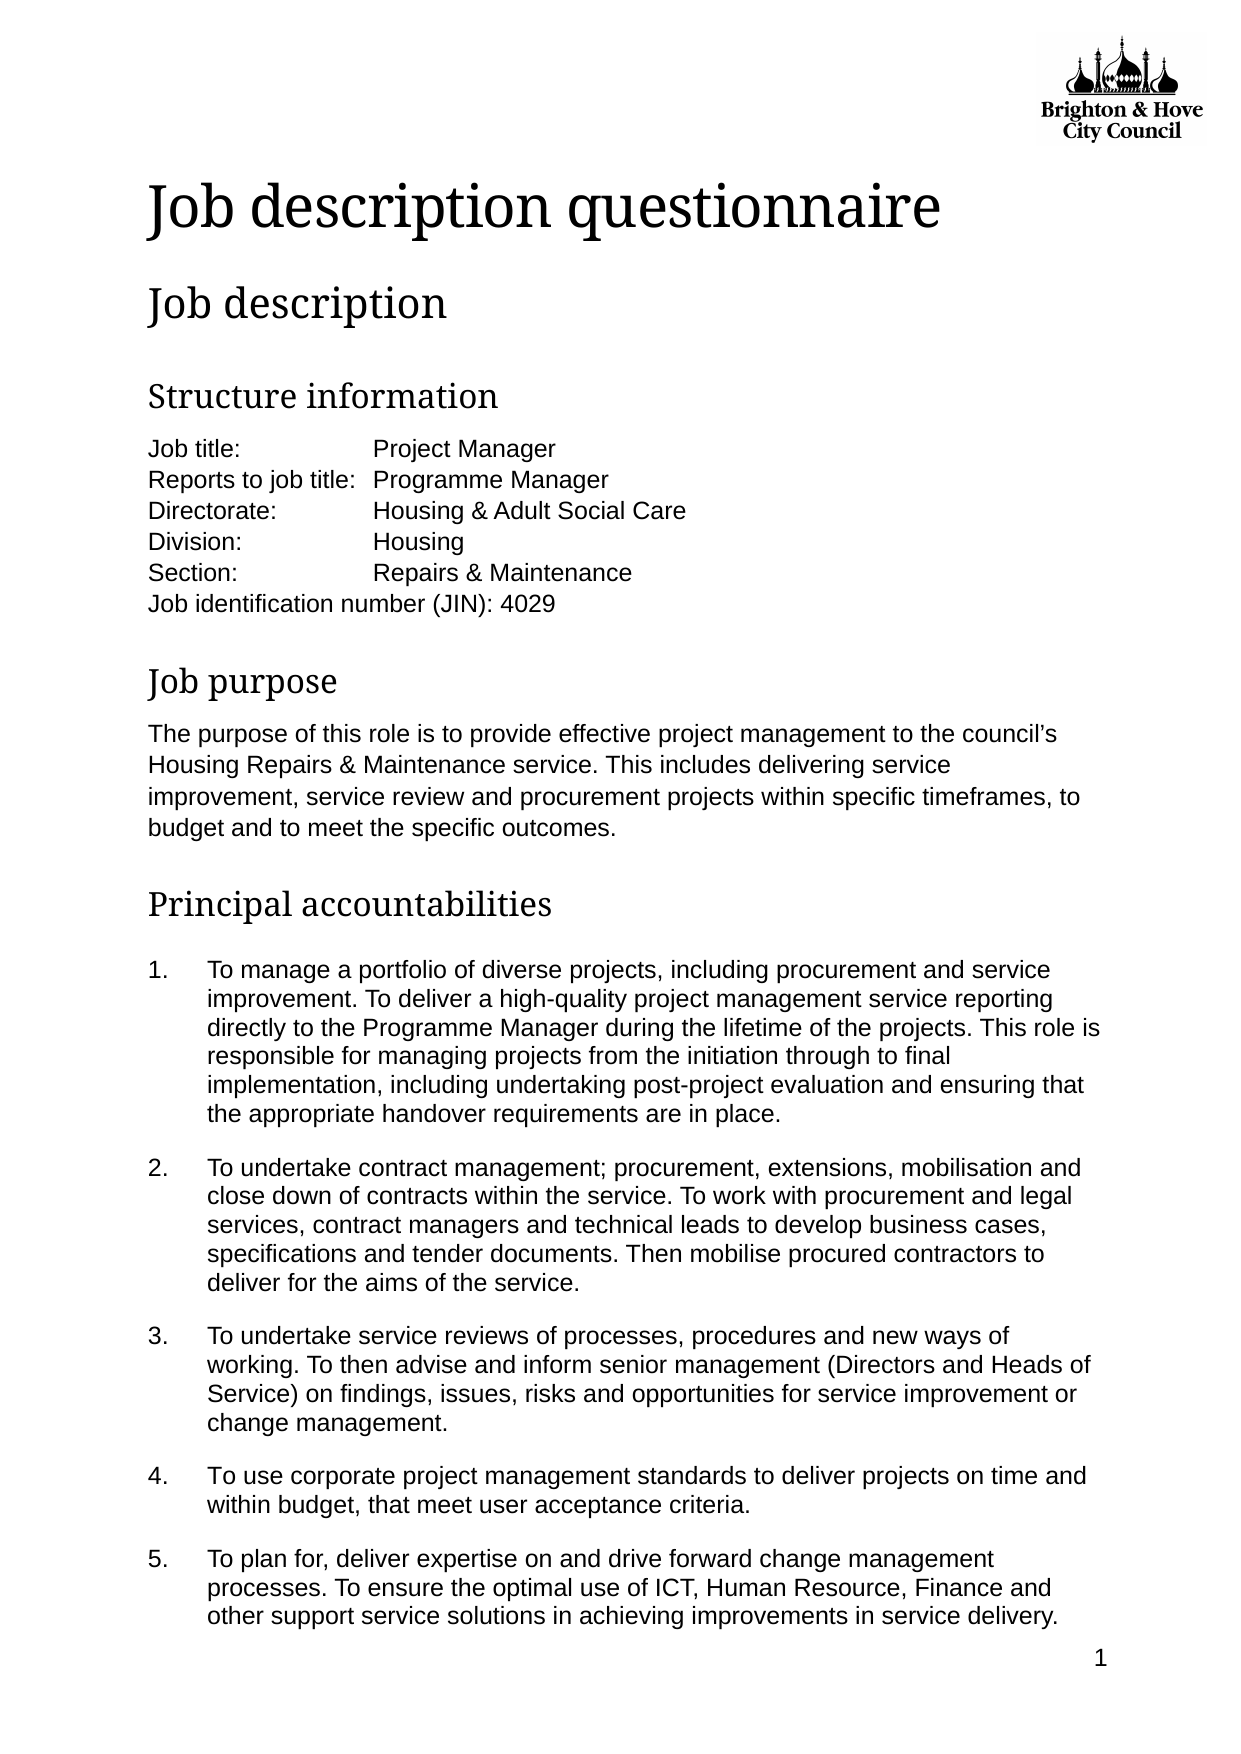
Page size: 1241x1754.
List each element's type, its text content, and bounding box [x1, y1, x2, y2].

list To undertake service reviews of processes, procedures and new ways of working. To then advise and inform senior management (Directors and Heads of Service) on findings, issues, risks and opportunities for service improvement or change management. [148, 1321, 1107, 1436]
list To use corporate project management standards to deliver projects on time and within budget, that meet user acceptance criteria. [148, 1461, 1107, 1519]
subtitle Principal accountabilities [148, 881, 1107, 927]
text Directorate: Housing & Adult Social Care [148, 496, 1107, 525]
subtitle Job description questionnaire [148, 165, 1107, 245]
text Job identification number (JIN): 4029 [148, 589, 1107, 618]
list To undertake contract management; procurement, extensions, mobilisation and close down of contracts within the service. To work with procurement and legal services, contract managers and technical leads to develop business cases, specifications and tender documents. Then mobilise procured contractors to deliver for the aims of the service. [148, 1153, 1107, 1296]
text Section: Repairs & Maintenance [148, 558, 1107, 587]
subtitle Structure information [148, 373, 1107, 418]
text Job title: Project Manager [148, 434, 1107, 463]
text Reports to job title: Programme Manager [148, 465, 1107, 494]
text The purpose of this role is to provide effective project management to the council’s Housing Repairs & Maintenance service. This includes delivering service improvement, service review and procurement projects within specific timeframes, to budget and to meet the specific outcomes. [148, 719, 1107, 841]
list To plan for, deliver expertise on and drive forward change management processes. To ensure the optimal use of ICT, Human Resource, Finance and other support service solutions in achieving improvements in service delivery. [148, 1544, 1107, 1630]
subtitle Job purpose [148, 658, 1107, 703]
subtitle Job description [148, 274, 1107, 331]
text Division: Housing [148, 527, 1107, 556]
picture [1036, 32, 1208, 146]
list To manage a portfolio of diverse projects, including procurement and service improvement. To deliver a high-quality project management service reporting directly to the Programme Manager during the lifetime of the projects. This role is responsible for managing projects from the initiation through to final implementation, including undertaking post-project evaluation and ensuring that the appropriate handover requirements are in place. [148, 955, 1107, 1128]
